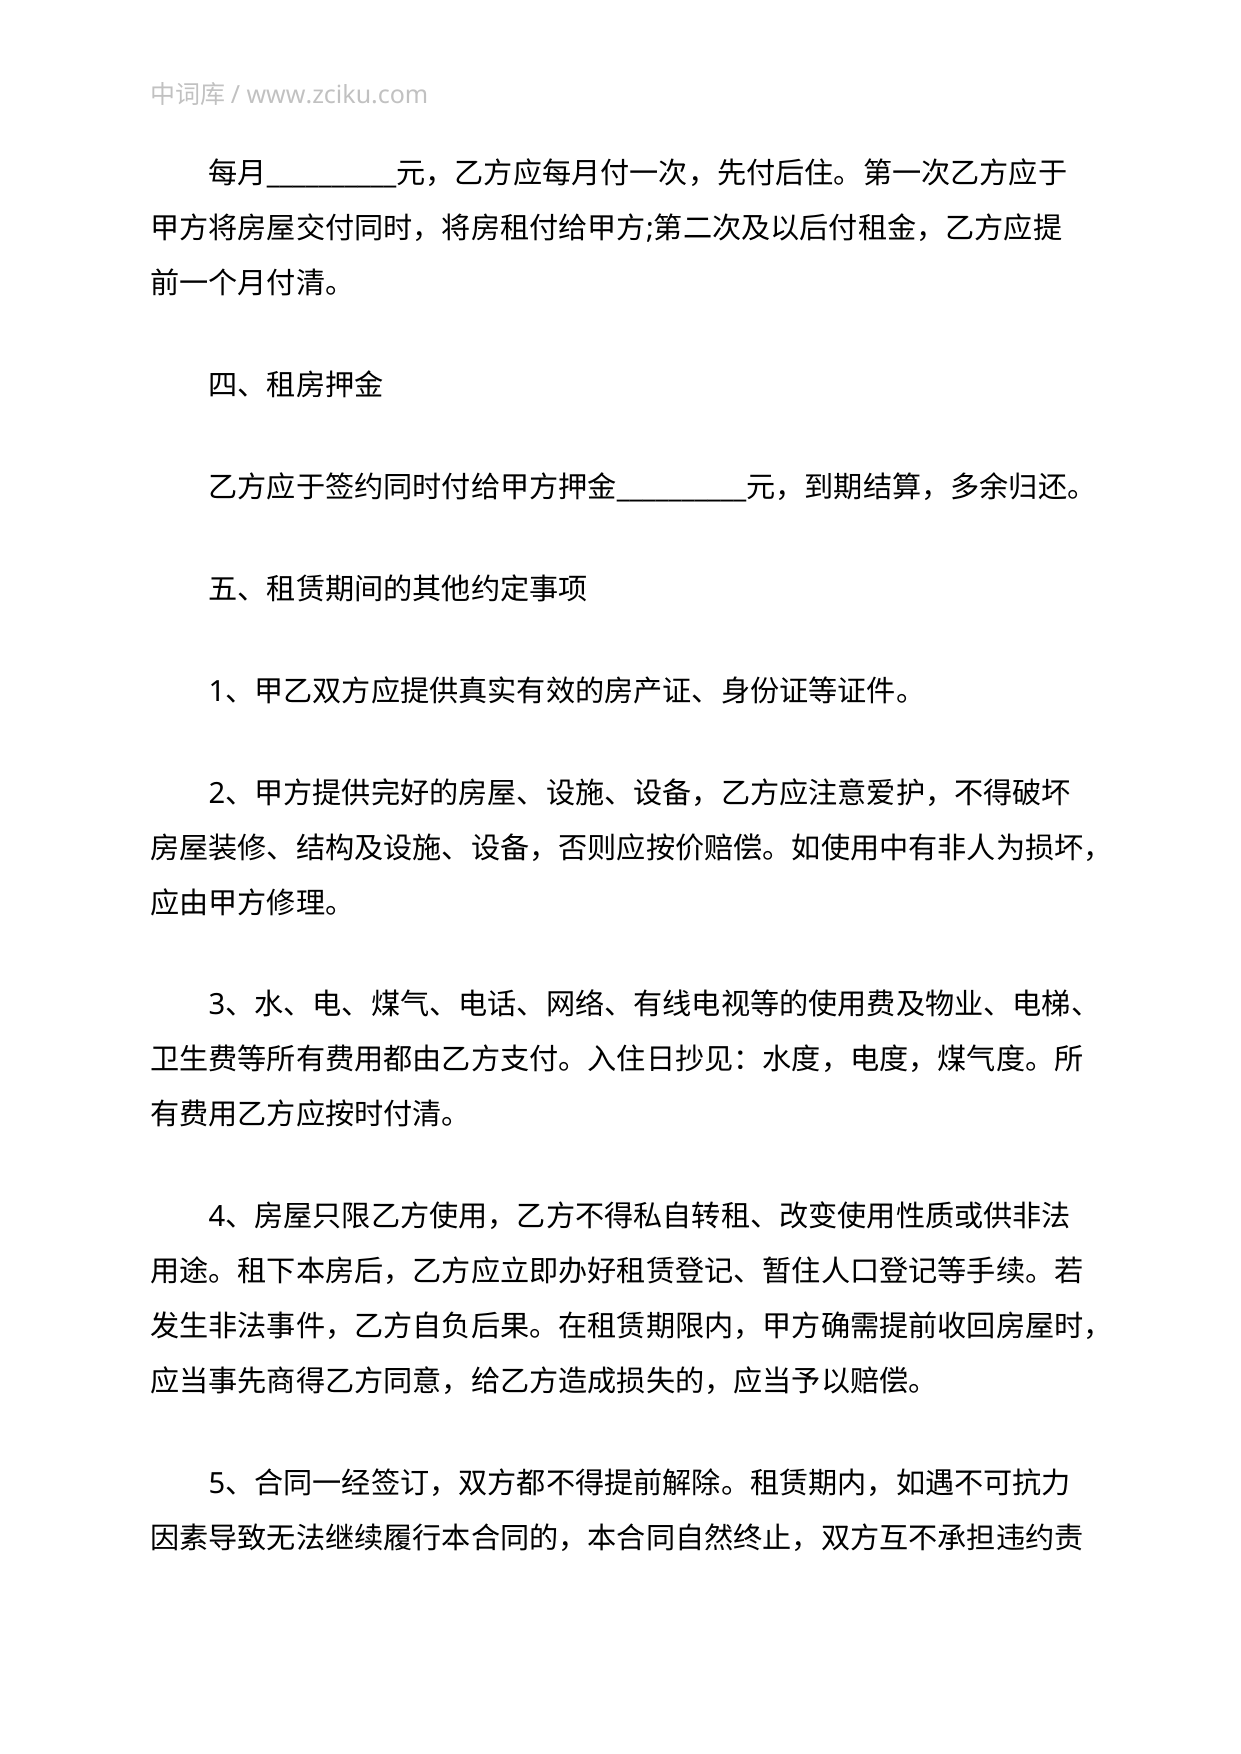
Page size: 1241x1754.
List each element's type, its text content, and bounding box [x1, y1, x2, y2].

text 3、水、电、煤气、电话、网络、有线电视等的使用费及物业、电梯、卫生费等所有费用都由乙方支付。入住日抄见：水度，电度，煤气度。所有费用乙方应按时付清。 [150, 981, 1090, 1133]
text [150, 1459, 1090, 1556]
text 乙方应于签约同时付给甲方押金__________元，到期结算，多余归还。 [150, 463, 1090, 506]
text 2、甲方提供完好的房屋、设施、设备，乙方应注意爱护，不得破坏房屋装修、结构及设施、设备，否则应按价赔偿。如使用中有非人为损坏，应由甲方修理。 [150, 769, 1090, 921]
text 五、租赁期间的其他约定事项 [150, 566, 1090, 608]
text 四、租房押金 [150, 362, 1090, 404]
text 每月__________元，乙方应每月付一次，先付后住。第一次乙方应于甲方将房屋交付同时，将房租付给甲方;第二次及以后付租金，乙方应提前一个月付清。 [150, 150, 1090, 302]
text 4、房屋只限乙方使用，乙方不得私自转租、改变使用性质或供非法用途。租下本房后，乙方应立即办好租赁登记、暂住人口登记等手续。若发生非法事件，乙方自负后果。在租赁期限内，甲方确需提前收回房屋时，应当事先商得乙方同意，给乙方造成损失的，应当予以赔偿。 [150, 1193, 1090, 1400]
text 1、甲乙双方应提供真实有效的房产证、身份证等证件。 [150, 667, 1090, 710]
